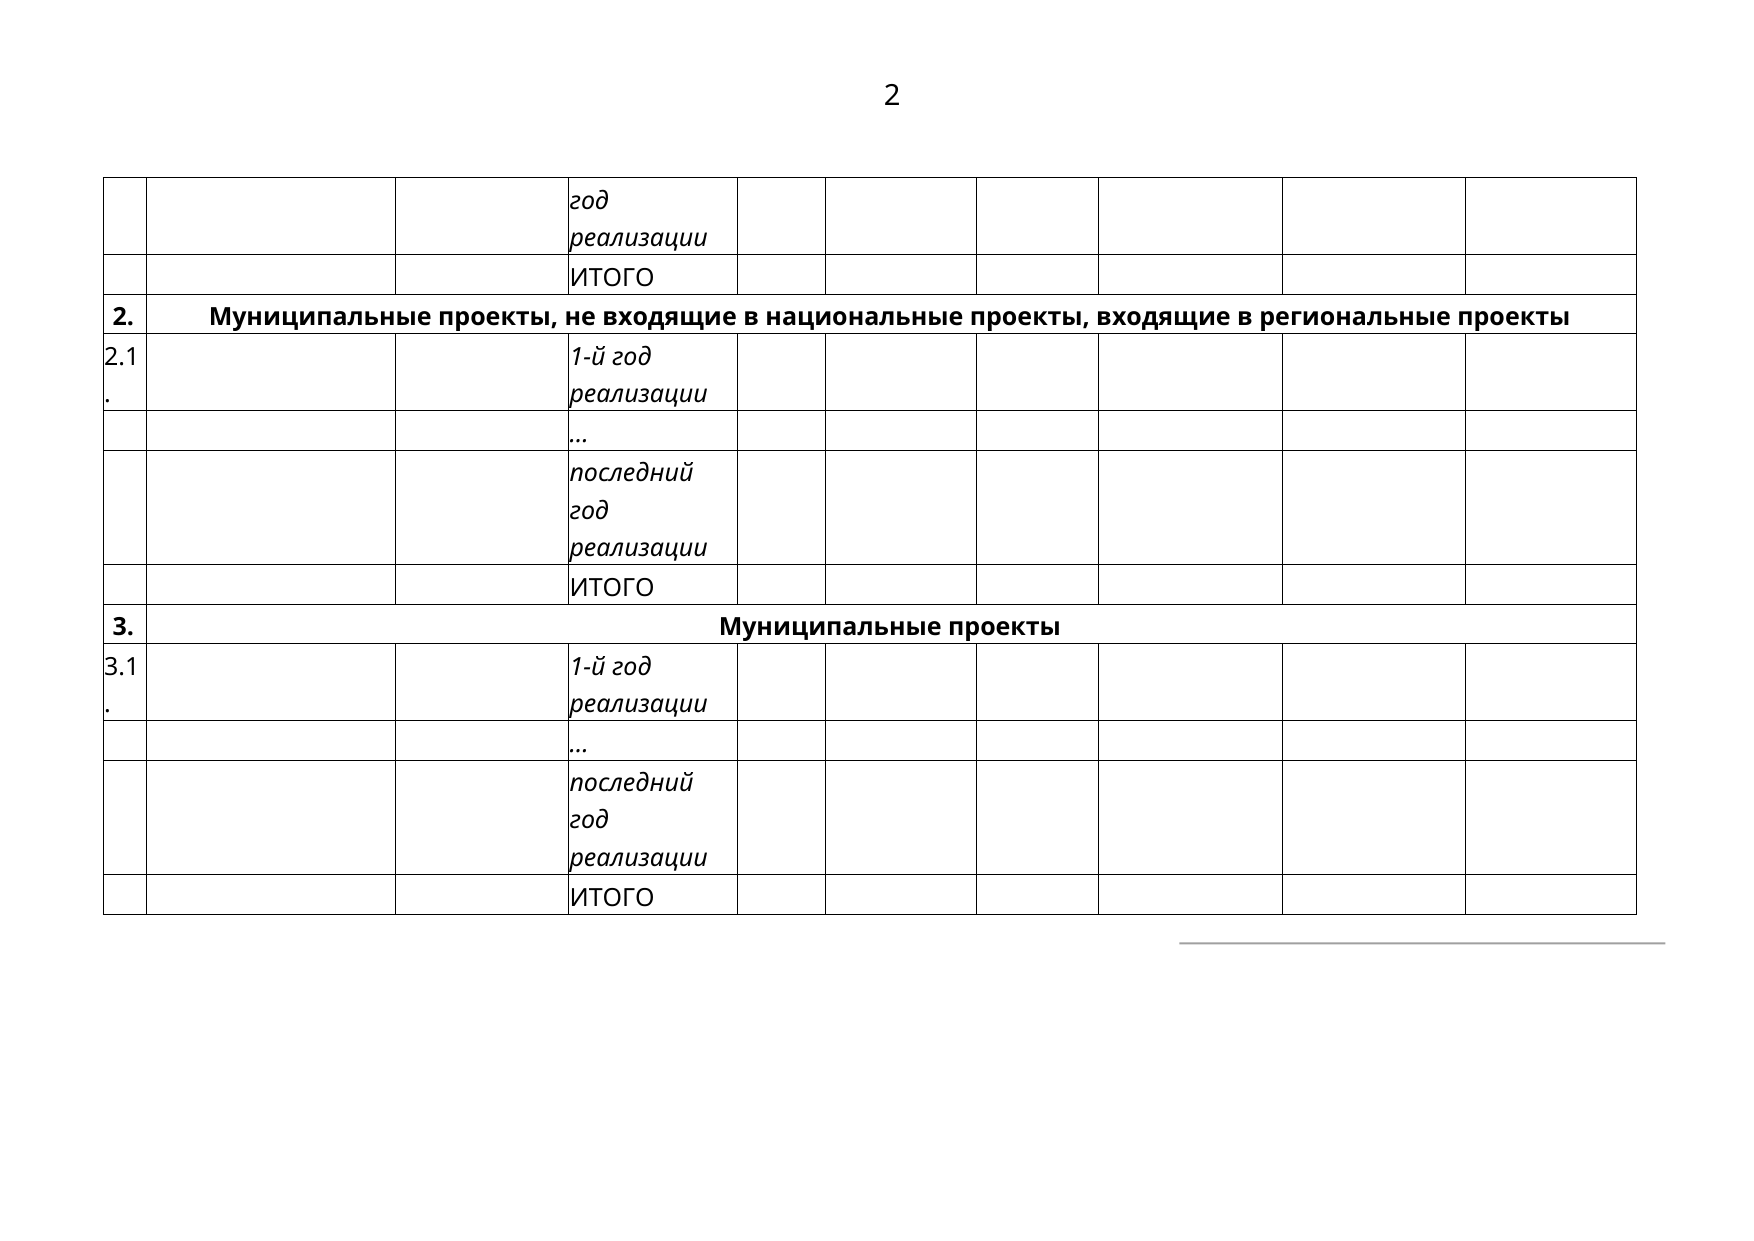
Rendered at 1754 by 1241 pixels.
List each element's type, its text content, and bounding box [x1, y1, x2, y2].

table_cell [1099, 721, 1282, 759]
table_cell [738, 178, 825, 254]
table_cell [977, 334, 1098, 410]
table_cell [104, 411, 146, 449]
table_cell [738, 761, 825, 874]
table_cell [104, 178, 146, 254]
table_cell [147, 721, 395, 759]
table_cell [977, 644, 1098, 720]
table_cell [396, 565, 568, 603]
table_cell [738, 411, 825, 449]
table_cell 1-й год реализации [569, 644, 737, 720]
table_cell [1099, 875, 1282, 913]
table_cell [147, 451, 395, 564]
table_cell [1283, 761, 1465, 874]
table_cell [1099, 411, 1282, 449]
table_cell [977, 255, 1098, 294]
table_cell [104, 875, 146, 913]
table_cell [396, 178, 568, 254]
table_cell Муниципальные проекты [147, 605, 1636, 643]
table_cell последний год реализации [569, 451, 737, 564]
table_cell [104, 761, 146, 874]
table_cell [826, 178, 976, 254]
table_cell [104, 721, 146, 759]
table_cell [738, 334, 825, 410]
table_cell [977, 451, 1098, 564]
table_cell [1283, 875, 1465, 913]
table_cell [1466, 644, 1636, 720]
table_cell [147, 565, 395, 603]
table_cell [1283, 178, 1465, 254]
table_cell [826, 761, 976, 874]
table_cell 2. [104, 295, 146, 333]
table_cell [147, 178, 395, 254]
table_cell [396, 334, 568, 410]
table_cell последний год реализации [569, 761, 737, 874]
table_cell [1283, 411, 1465, 449]
table_cell 2.1. [104, 334, 146, 410]
table_cell [396, 721, 568, 759]
table_cell [977, 721, 1098, 759]
table_cell [147, 334, 395, 410]
table_cell [1099, 451, 1282, 564]
table_cell [977, 875, 1098, 913]
table_cell [147, 875, 395, 913]
table_cell [738, 451, 825, 564]
table_cell [826, 451, 976, 564]
table_cell [1466, 334, 1636, 410]
table_cell ИТОГО [569, 255, 737, 294]
table_cell Муниципальные проекты, не входящие в национальные проекты, входящие в региональные проекты [147, 295, 1636, 333]
table_cell [396, 875, 568, 913]
table_cell [396, 761, 568, 874]
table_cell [569, 178, 737, 254]
table_cell [1466, 875, 1636, 913]
table_cell [396, 451, 568, 564]
table_cell [1099, 178, 1282, 254]
table_cell [1466, 761, 1636, 874]
table_cell [1283, 255, 1465, 294]
table_cell [1466, 411, 1636, 449]
table_cell [147, 255, 395, 294]
table_cell [1466, 255, 1636, 294]
table_cell [738, 255, 825, 294]
table_cell [738, 565, 825, 603]
table_cell [1466, 178, 1636, 254]
table_cell [396, 644, 568, 720]
table_cell [396, 255, 568, 294]
table_cell [1099, 255, 1282, 294]
table_cell [1466, 721, 1636, 759]
table_cell [1466, 565, 1636, 603]
table_cell [738, 875, 825, 913]
table_cell [1283, 565, 1465, 603]
table_cell [826, 644, 976, 720]
table_cell [738, 721, 825, 759]
table_cell [977, 565, 1098, 603]
table_cell [147, 411, 395, 449]
table_cell 1-й год реализации [569, 334, 737, 410]
table_cell [977, 411, 1098, 449]
table_cell [1283, 644, 1465, 720]
table_cell [826, 565, 976, 603]
table_cell … [569, 721, 737, 759]
table_cell [1466, 451, 1636, 564]
table_cell [147, 761, 395, 874]
table_cell [1099, 644, 1282, 720]
table_cell 3. [104, 605, 146, 643]
table_cell ИТОГО [569, 565, 737, 603]
table_cell [826, 411, 976, 449]
table_cell [1283, 721, 1465, 759]
table_cell [1099, 761, 1282, 874]
table_cell [1283, 334, 1465, 410]
table_cell [1283, 451, 1465, 564]
table_cell [826, 255, 976, 294]
table_cell 3.1. [104, 644, 146, 720]
table_cell [977, 761, 1098, 874]
table_cell [826, 875, 976, 913]
table_cell [826, 334, 976, 410]
table_cell [738, 644, 825, 720]
table_cell [396, 411, 568, 449]
table_cell [104, 255, 146, 294]
table_cell ИТОГО [569, 875, 737, 913]
table_cell [977, 178, 1098, 254]
table_cell [1099, 565, 1282, 603]
table_cell [104, 565, 146, 603]
table_cell [104, 451, 146, 564]
table_cell [826, 721, 976, 759]
table_cell [1099, 334, 1282, 410]
table_cell … [569, 411, 737, 449]
table_cell [147, 644, 395, 720]
